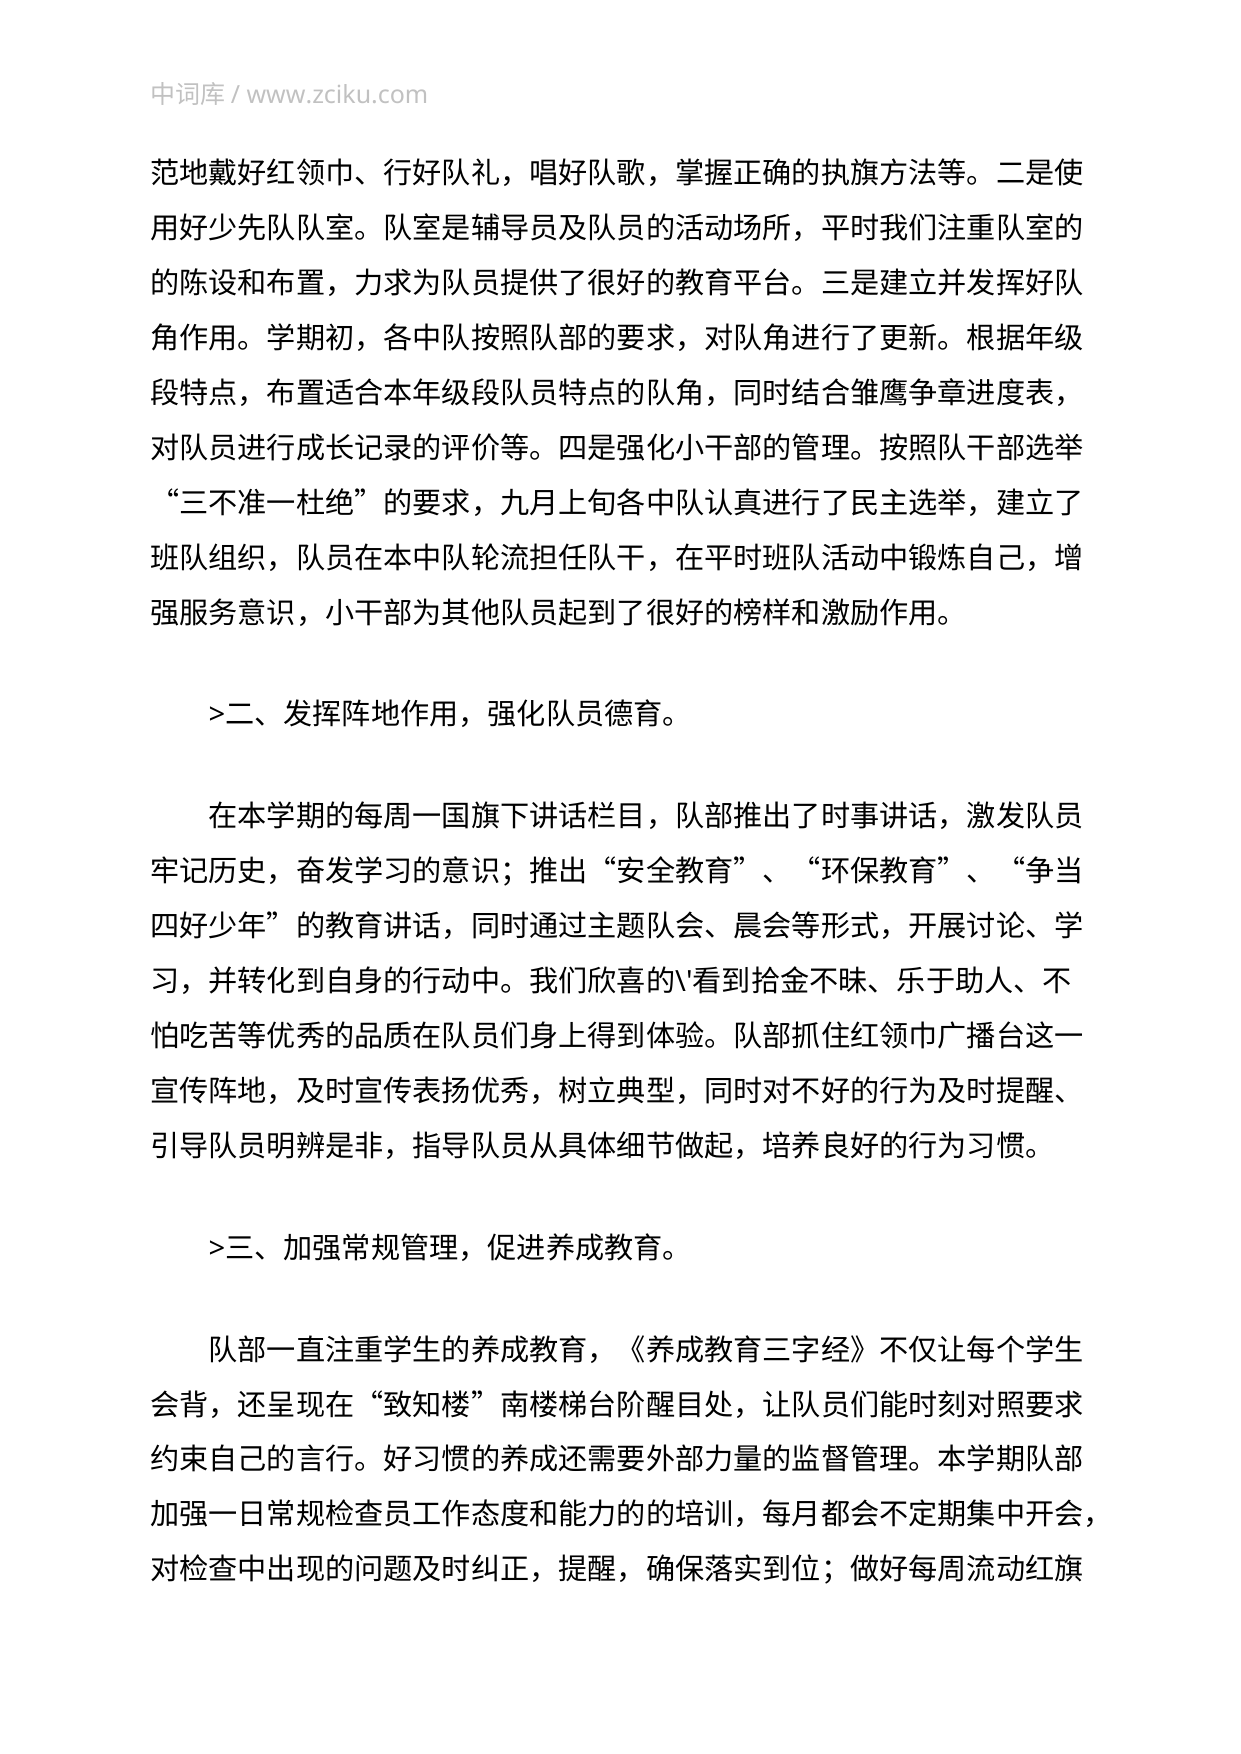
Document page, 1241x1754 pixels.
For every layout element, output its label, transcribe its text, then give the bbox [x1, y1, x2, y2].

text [150, 150, 1090, 631]
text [150, 1326, 1090, 1588]
text >二、发挥阵地作用，强化队员德育。 [150, 691, 1090, 733]
text 在本学期的每周一国旗下讲话栏目，队部推出了时事讲话，激发队员牢记历史，奋发学习的意识；推出“安全教育”、“环保教育”、“争当四好少年”的教育讲话，同时通过主题队会、晨会等形式，开展讨论、学习，并转化到自身的行动中。我们欣喜的\'看到拾金不昧、乐于助人、不怕吃苦等优秀的品质在队员们身上得到体验。队部抓住红领巾广播台这一宣传阵地，及时宣传表扬优秀，树立典型，同时对不好的行为及时提醒、引导队员明辨是非，指导队员从具体细节做起，培养良好的行为习惯。 [150, 793, 1090, 1165]
text >三、加强常规管理，促进养成教育。 [150, 1224, 1090, 1267]
